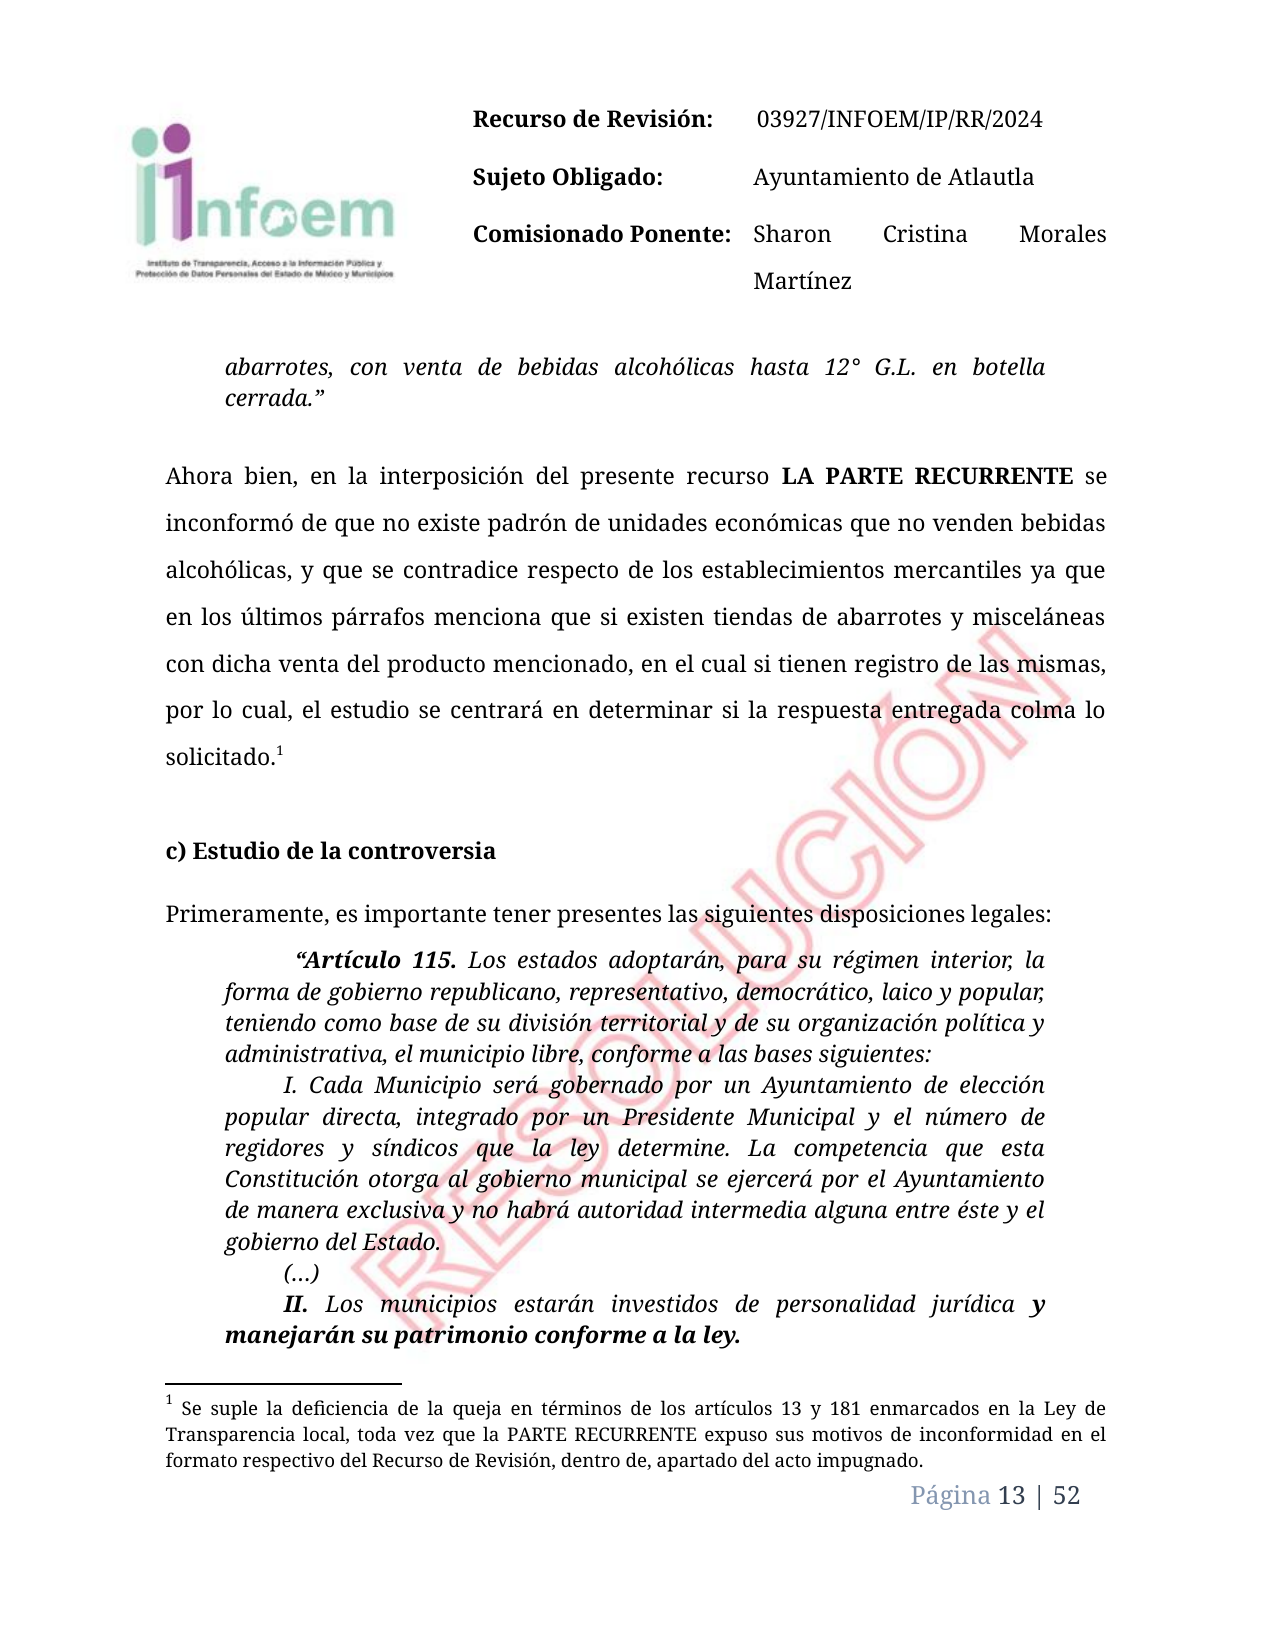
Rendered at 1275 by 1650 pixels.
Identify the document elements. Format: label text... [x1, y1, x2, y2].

title II. Los municipios estarán investidos de personalidad jurídica y manejarán su patrimonio conforme a la ley. [224, 1288, 1048, 1351]
picture [2, 58, 1275, 1650]
title “Artículo 115. Los estados adoptarán, para su régimen interior, la forma de gobierno republicano, representativo, democrático, laico y popular, teniendo como base de su división territorial y de su organización política y administrativa, el municipio libre, conforme a las bases siguientes: [224, 944, 1048, 1069]
text Ahora bien, en la interposición del presente recurso LA PARTE RECURRENTE se inconformó de que no existe padrón de unidades económicas que no venden bebidas alcohólicas, y que se contradice respecto de los establecimientos mercantiles ya que en los últimos párrafos menciona que si existen tiendas de abarrotes y misceláneas con dicha venta del producto mencionado, en el cual si tienen registro de las mismas, por lo cual, el estudio se centrará en determinar si la respuesta entregada colma lo solicitado. [165, 460, 1107, 773]
text Primeramente, es importante tener presentes las siguientes disposiciones legales: [165, 898, 1117, 929]
title (…) [224, 1257, 1048, 1288]
title I. Cada Municipio será gobernado por un Ayuntamiento de elección popular directa, integrado por un Presidente Municipal y el número de regidores y síndicos que la ley determine. La competencia que esta Constitución otorga al gobierno municipal se ejercerá por el Ayuntamiento de manera exclusiva y no habrá autoridad intermedia alguna entre éste y el gobierno del Estado. [224, 1069, 1048, 1257]
subtitle c) Estudio de la controversia [165, 835, 1107, 866]
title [224, 351, 1048, 413]
